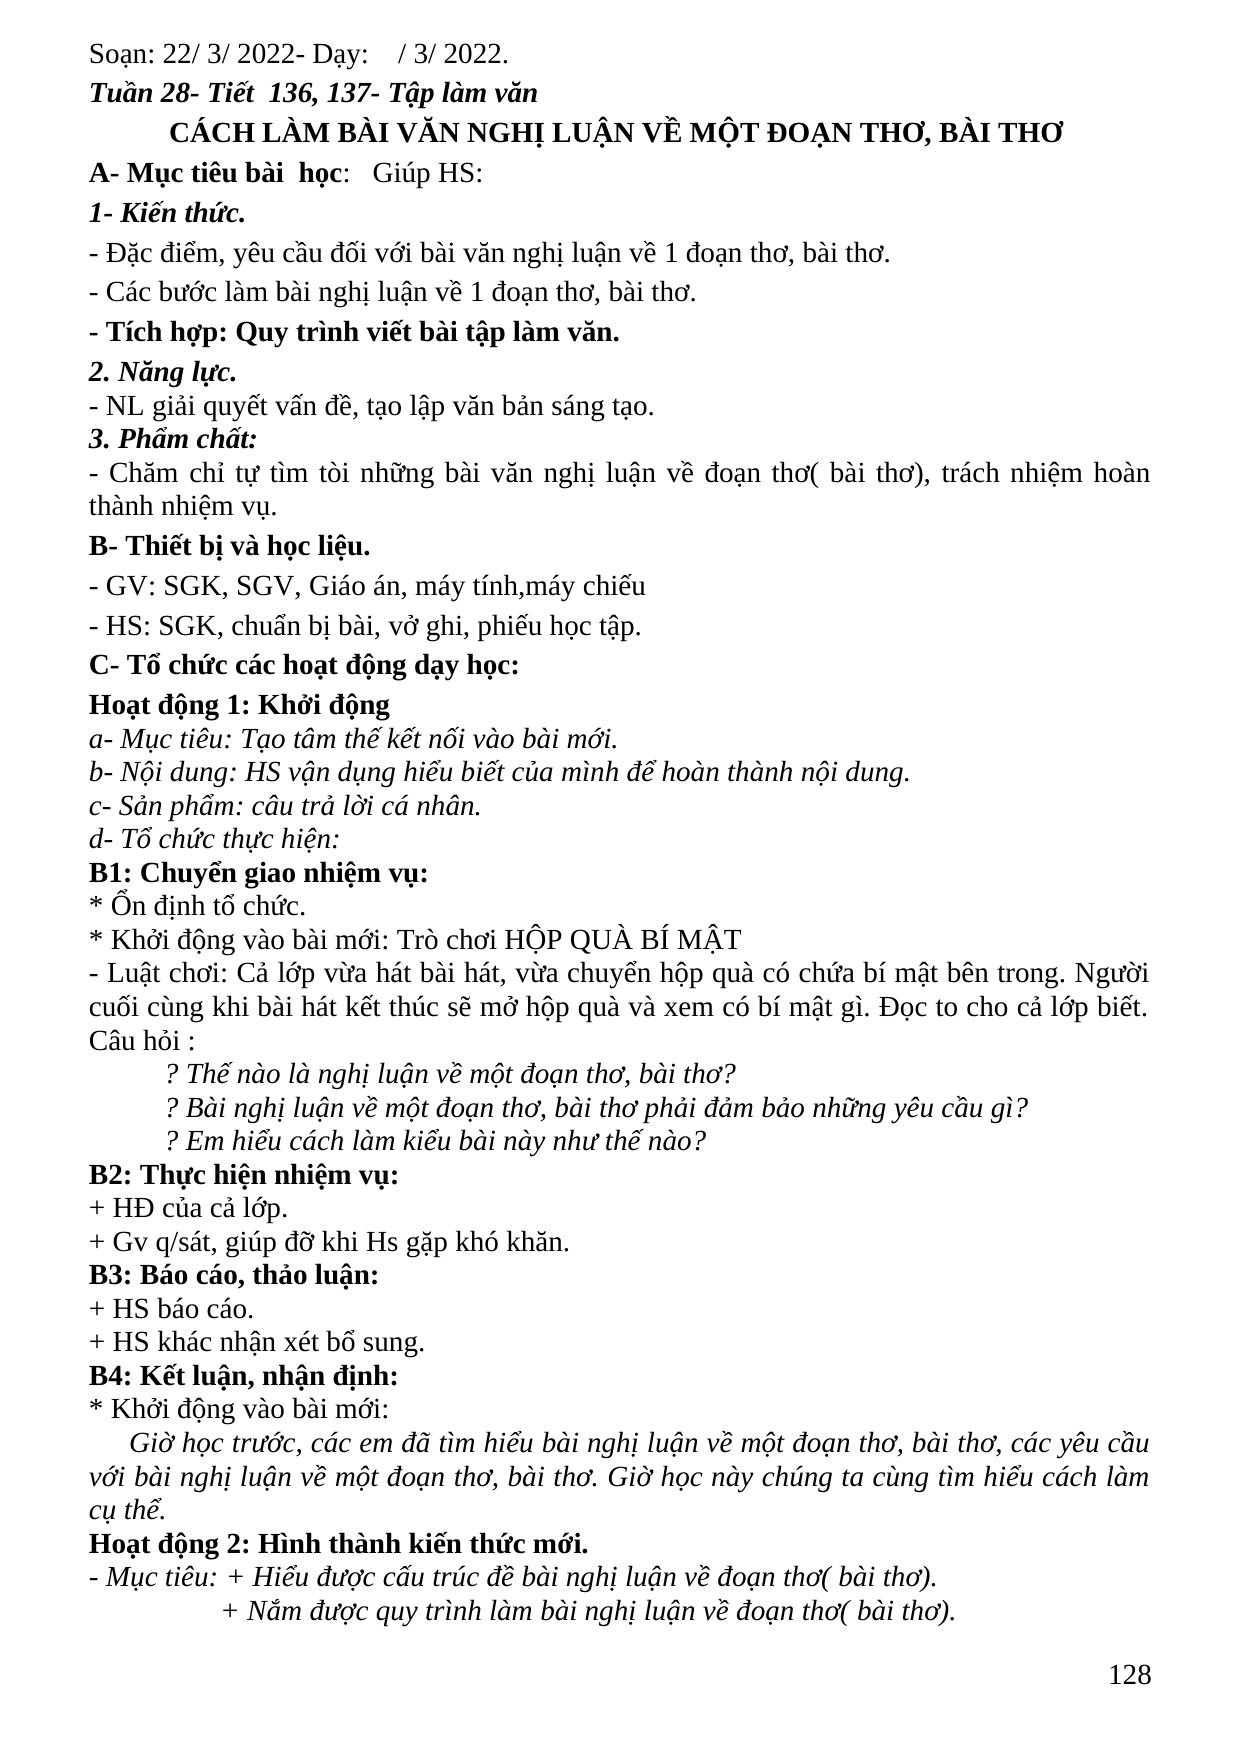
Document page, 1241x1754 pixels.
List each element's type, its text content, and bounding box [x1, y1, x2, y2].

text + Gv q/sát, giúp đỡ khi Hs gặp khó khăn. [89, 1224, 1152, 1257]
text * Ổn định tổ chức. [89, 888, 1152, 922]
text B4: Kết luận, nhận định: [89, 1358, 1152, 1392]
text c- Sản phẩm: câu trả lời cá nhân. [89, 788, 1152, 821]
text - NL giải quyết vấn đề, tạo lập văn bản sáng tạo. [89, 388, 1152, 421]
text b- Nội dung: HS vận dụng hiểu biết của mình để hoàn thành nội dung. [89, 754, 1152, 788]
text ? Thế nào là nghị luận về một đoạn thơ, bài thơ? [89, 1056, 1152, 1090]
text - Đặc điểm, yêu cầu đối với bài văn nghị luận về 1 đoạn thơ, bài thơ. [89, 235, 1152, 268]
text - HS: SGK, chuẩn bị bài, vở ghi, phiếu học tập. [89, 608, 1152, 641]
text B- Thiết bị và học liệu. [89, 528, 1152, 562]
text 1- Kiến thức. [89, 195, 1152, 228]
text - Tích hợp: Quy trình viết bài tập làm văn. [89, 314, 1152, 348]
text Giờ học trước, các em đã tìm hiểu bài nghị luận về một đoạn thơ, bài thơ, các yêu cầu với bài nghị luận về một đoạn thơ, bài thơ. Giờ học này chúng ta cùng tìm hiểu cách làm cụ thể. [89, 1425, 1152, 1526]
text + HS báo cáo. [89, 1291, 1152, 1324]
text 3. Phẩm chất: [89, 421, 1152, 455]
text - Luật chơi: Cả lớp vừa hát bài hát, vừa chuyển hộp quà có chứa bí mật bên trong. Người cuối cùng khi bài hát kết thúc sẽ mở hộp quà và xem có bí mật gì. Đọc to cho cả lớp biết. Câu hỏi : [89, 956, 1152, 1056]
text CÁCH LÀM BÀI VĂN NGHỊ LUẬN VỀ MỘT ĐOẠN THƠ, BÀI THƠ [89, 115, 1152, 149]
text B1: Chuyển giao nhiệm vụ: [89, 855, 1152, 888]
text * Khởi động vào bài mới: [89, 1392, 1152, 1425]
text - Các bước làm bài nghị luận về 1 đoạn thơ, bài thơ. [89, 274, 1152, 308]
text a- Mục tiêu: Tạo tâm thế kết nối vào bài mới. [89, 721, 1152, 754]
text - Mục tiêu: + Hiểu được cấu trúc đề bài nghị luận về đoạn thơ( bài thơ). [89, 1559, 1152, 1593]
text B2: Thực hiện nhiệm vụ: [89, 1157, 1152, 1190]
text Hoạt động 2: Hình thành kiến thức mới. [89, 1526, 1152, 1559]
text + HS khác nhận xét bổ sung. [89, 1324, 1152, 1358]
text B3: Báo cáo, thảo luận: [89, 1257, 1152, 1291]
text Hoạt động 1: Khởi động [89, 687, 1152, 721]
text d- Tổ chức thực hiện: [89, 821, 1152, 855]
text ? Em hiểu cách làm kiểu bài này như thế nào? [89, 1123, 1152, 1157]
text + HĐ của cả lớp. [89, 1190, 1152, 1224]
text ? Bài nghị luận về một đoạn thơ, bài thơ phải đảm bảo những yêu cầu gì? [89, 1090, 1152, 1123]
text Tuần 28- Tiết 136, 137- Tập làm văn [89, 76, 1152, 109]
text - GV: SGK, SGV, Giáo án, máy tính,máy chiếu [89, 568, 1152, 601]
text - Chăm chỉ tự tìm tòi những bài văn nghị luận về đoạn thơ( bài thơ), trách nhiệm hoàn thành nhiệm vụ. [89, 455, 1152, 522]
text A- Mục tiêu bài học: Giúp HS: [89, 155, 1152, 189]
text * Khởi động vào bài mới: Trò chơi HỘP QUÀ BÍ MẬT [89, 922, 1152, 956]
text Soạn: 22/ 3/ 2022- Dạy: / 3/ 2022. [89, 36, 1152, 69]
text C- Tổ chức các hoạt động dạy học: [89, 647, 1152, 681]
text + Nắm được quy trình làm bài nghị luận về đoạn thơ( bài thơ). [89, 1593, 1152, 1626]
text 2. Năng lực. [89, 354, 1152, 388]
